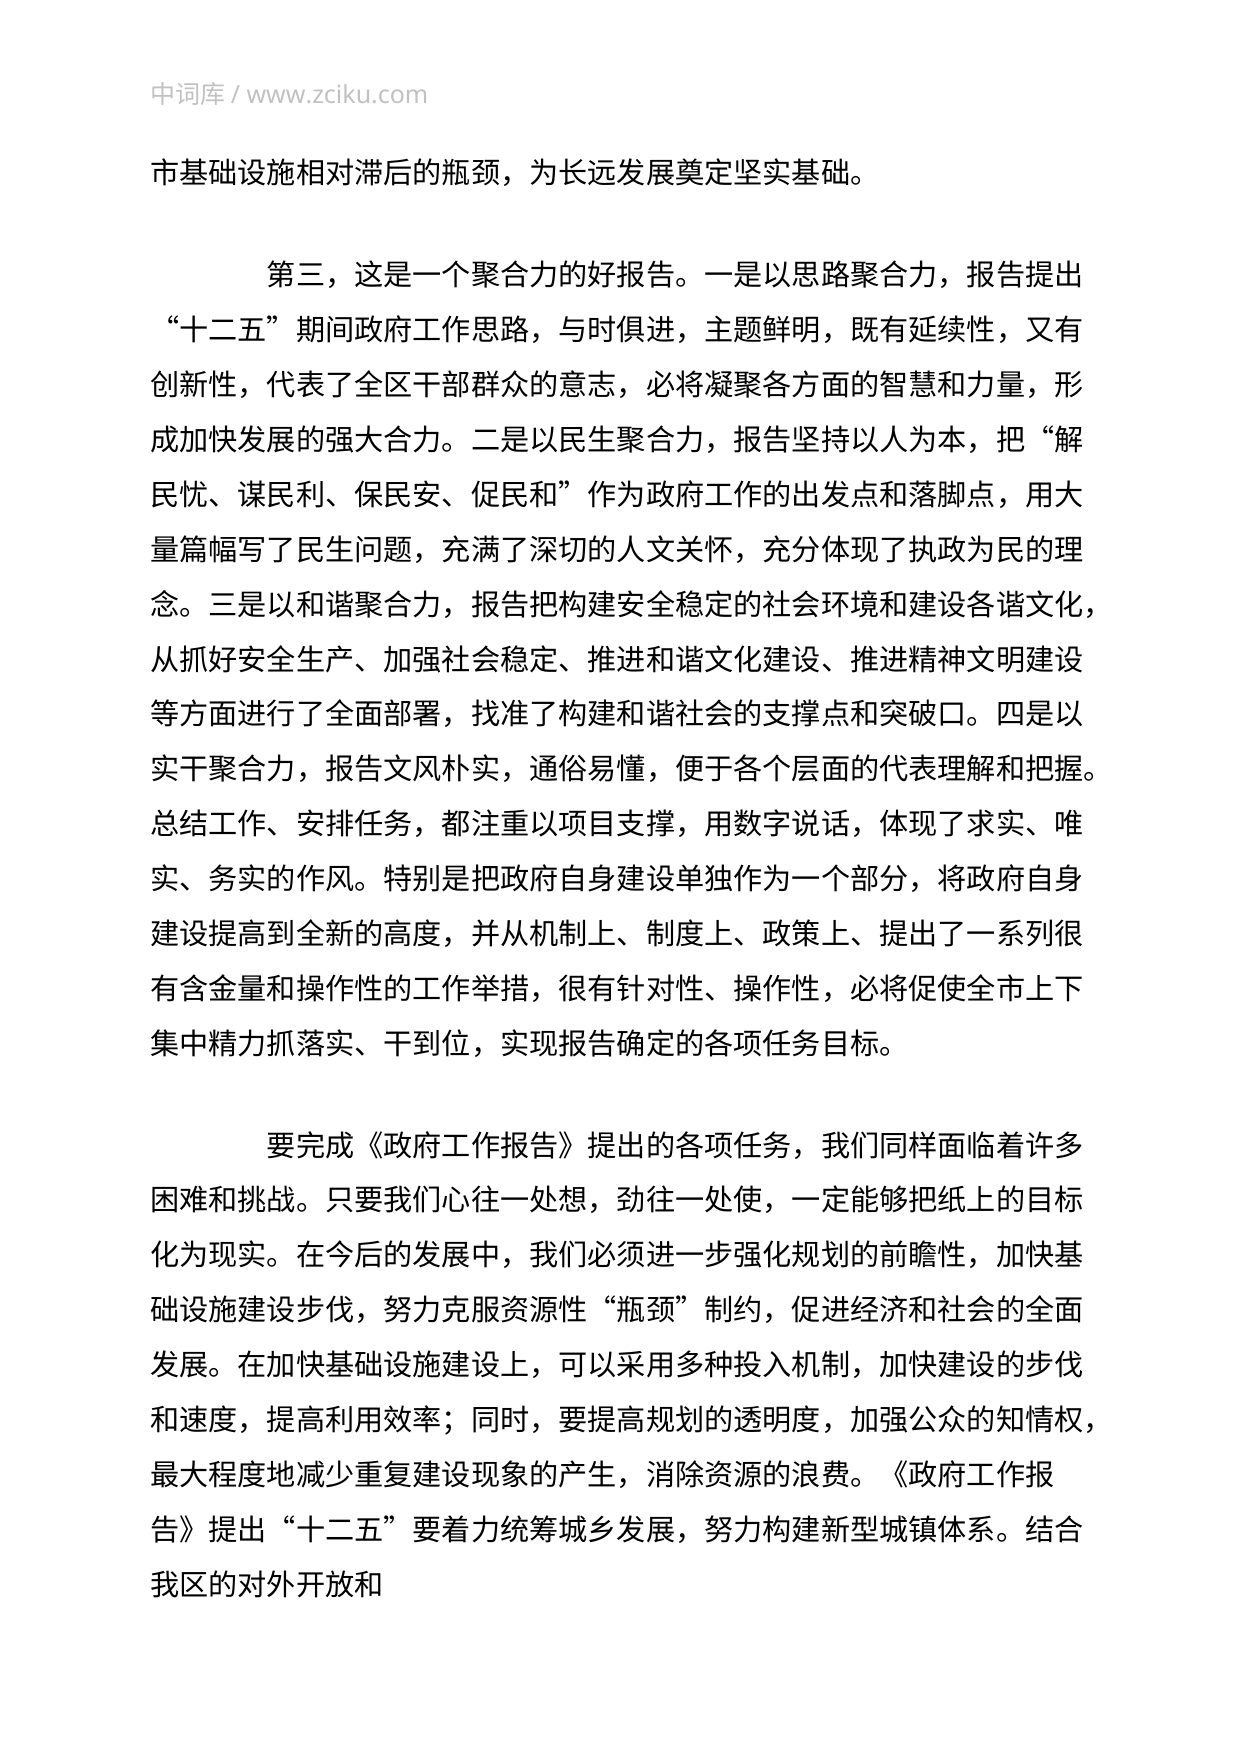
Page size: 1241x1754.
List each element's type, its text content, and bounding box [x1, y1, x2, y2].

text 第三，这是一个聚合力的好报告。一是以思路聚合力，报告提出“十二五”期间政府工作思路，与时俱进，主题鲜明，既有延续性，又有创新性，代表了全区干部群众的意志，必将凝聚各方面的智慧和力量，形成加快发展的强大合力。二是以民生聚合力，报告坚持以人为本，把“解民忧、谋民利、保民安、促民和”作为政府工作的出发点和落脚点，用大量篇幅写了民生问题，充满了深切的人文关怀，充分体现了执政为民的理念。三是以和谐聚合力，报告把构建安全稳定的社会环境和建设各谐文化，从抓好安全生产、加强社会稳定、推进和谐文化建设、推进精神文明建设等方面进行了全面部署，找准了构建和谐社会的支撑点和突破口。四是以实干聚合力，报告文风朴实，通俗易懂，便于各个层面的代表理解和把握。总结工作、安排任务，都注重以项目支撑，用数字说话，体现了求实、唯实、务实的作风。特别是把政府自身建设单独作为一个部分，将政府自身建设提高到全新的高度，并从机制上、制度上、政策上、提出了一系列很有含金量和操作性的工作举措，很有针对性、操作性，必将促使全市上下集中精力抓落实、干到位，实现报告确定的各项任务目标。 [150, 252, 1090, 1063]
text 要完成《政府工作报告》提出的各项任务，我们同样面临着许多困难和挑战。只要我们心往一处想，劲往一处使，一定能够把纸上的目标化为现实。在今后的发展中，我们必须进一步强化规划的前瞻性，加快基础设施建设步伐，努力克服资源性“瓶颈”制约，促进经济和社会的全面发展。在加快基础设施建设上，可以采用多种投入机制，加快建设的步伐和速度，提高利用效率；同时，要提高规划的透明度，加强公众的知情权，最大程度地减少重复建设现象的产生，消除资源的浪费。《政府工作报告》提出“十二五”要着力统筹城乡发展，努力构建新型城镇体系。结合我区的对外开放和 [150, 1122, 1090, 1603]
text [150, 150, 1090, 192]
